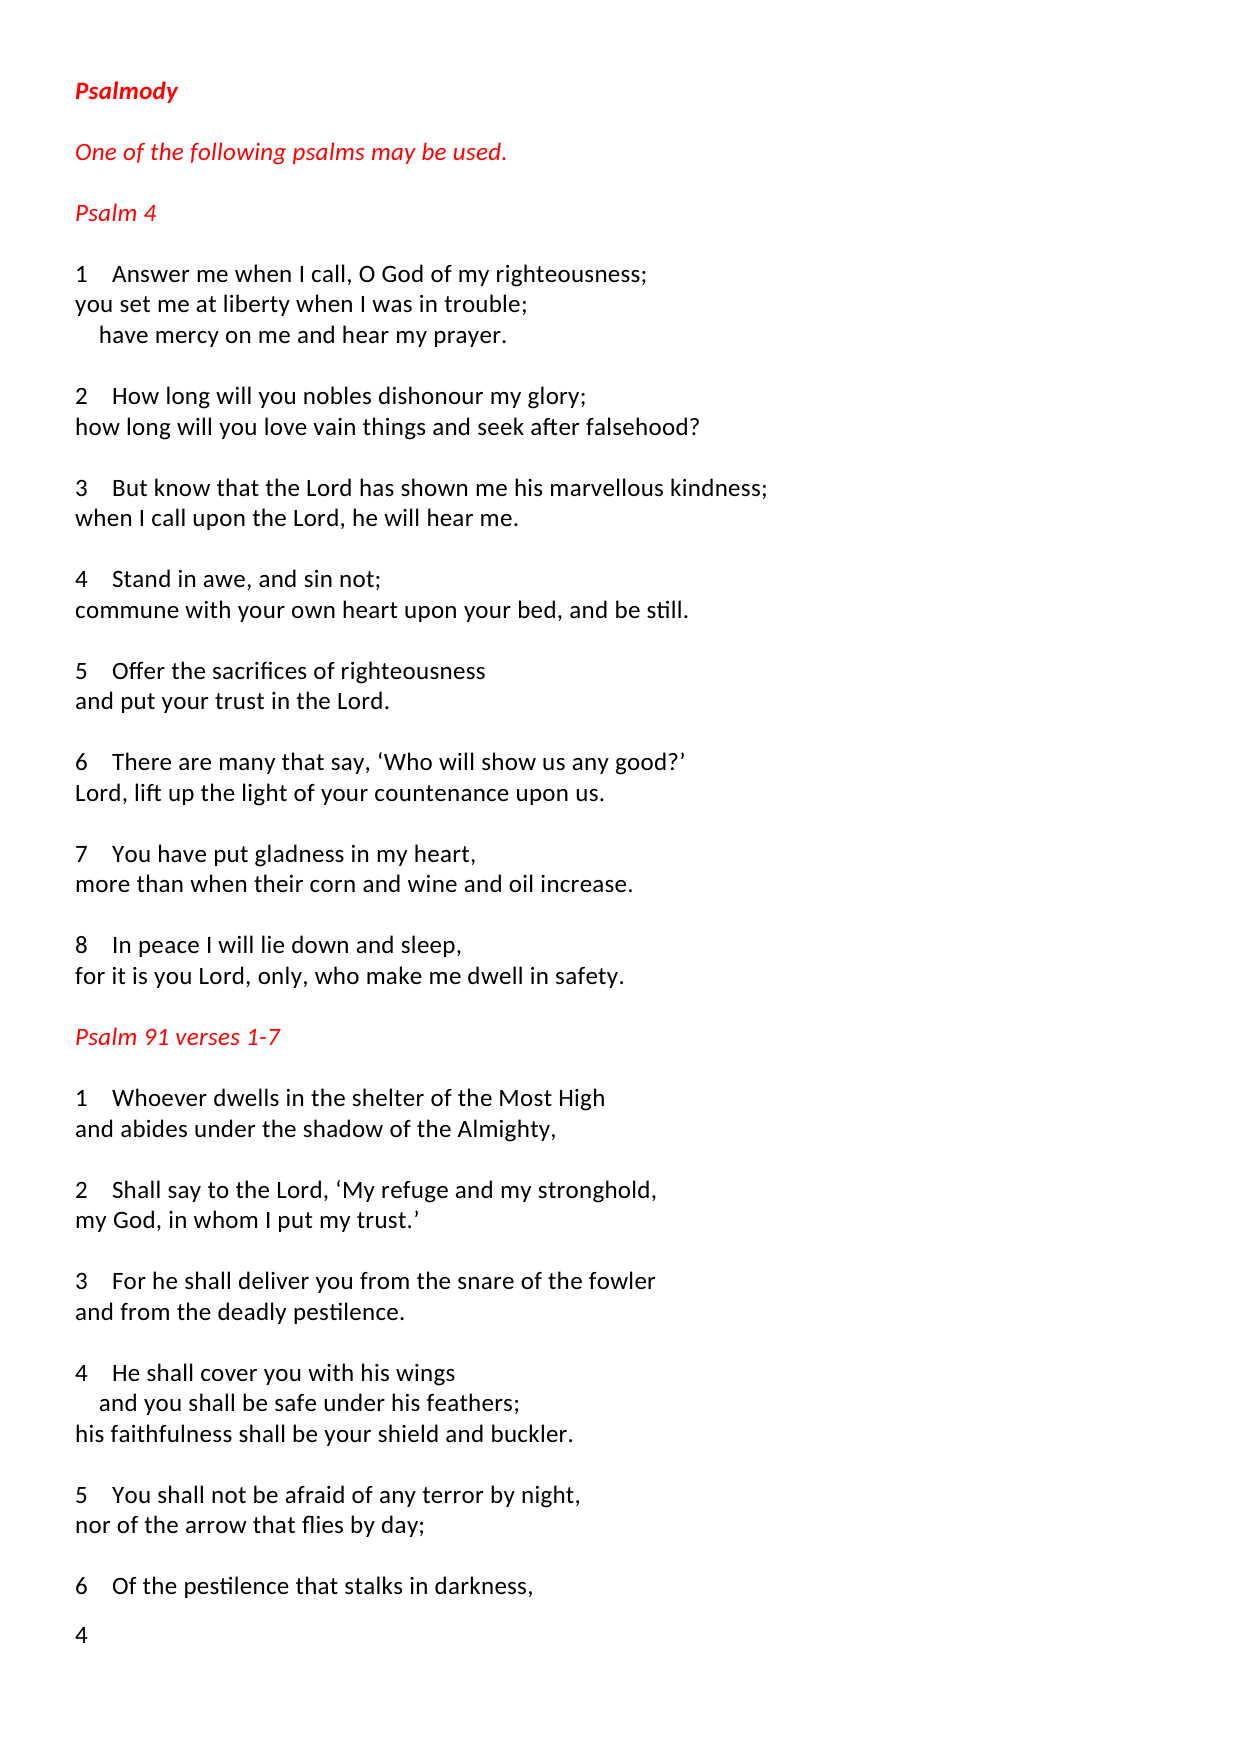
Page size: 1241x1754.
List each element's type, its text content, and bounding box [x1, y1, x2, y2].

text 4 He shall cover you with his wings [75, 1357, 1165, 1387]
text 2 Shall say to the Lord, ‘My refuge and my stronghold, [75, 1174, 1165, 1204]
text Psalm 91 verses 1-7 [75, 1021, 1165, 1052]
text commune with your own heart upon your bed, and be still. [75, 594, 1165, 624]
text 6 Of the pestilence that stalks in darkness, [75, 1571, 1165, 1601]
text and abides under the shadow of the Almighty, [75, 1113, 1165, 1143]
text 4 Stand in awe, and sin not; [75, 563, 1165, 594]
text 8 In peace I will lie down and sleep, [75, 929, 1165, 960]
text you set me at liberty when I was in trouble; [75, 289, 1165, 319]
text 3 But know that the Lord has shown me his marvellous kindness; [75, 472, 1165, 502]
text have mercy on me and hear my prayer. [75, 319, 1165, 350]
text Psalm 4 [75, 197, 1165, 228]
text 2 How long will you nobles dishonour my glory; [75, 380, 1165, 411]
text when I call upon the Lord, he will hear me. [75, 502, 1165, 533]
text and put your trust in the Lord. [75, 685, 1165, 716]
text 3 For he shall deliver you from the snare of the fowler [75, 1265, 1165, 1296]
text 1 Whoever dwells in the shelter of the Most High [75, 1082, 1165, 1113]
text 1 Answer me when I call, O God of my righteousness; [75, 258, 1165, 289]
text his faithfulness shall be your shield and buckler. [75, 1418, 1165, 1448]
text Psalmody [75, 75, 1165, 106]
text and you shall be safe under his feathers; [75, 1387, 1165, 1418]
text for it is you Lord, only, who make me dwell in safety. [75, 960, 1165, 991]
text how long will you love vain things and seek after falsehood? [75, 411, 1165, 441]
text Lord, lift up the light of your countenance upon us. [75, 777, 1165, 807]
text 5 You shall not be afraid of any terror by night, [75, 1479, 1165, 1509]
text 6 There are many that say, ‘Who will show us any good?’ [75, 746, 1165, 777]
text 5 Offer the sacrifices of righteousness [75, 655, 1165, 685]
text more than when their corn and wine and oil increase. [75, 868, 1165, 899]
text and from the deadly pestilence. [75, 1296, 1165, 1326]
text my God, in whom I put my trust.’ [75, 1204, 1165, 1235]
text nor of the arrow that flies by day; [75, 1509, 1165, 1540]
text 7 You have put gladness in my heart, [75, 838, 1165, 868]
text One of the following psalms may be used. [75, 136, 1165, 167]
